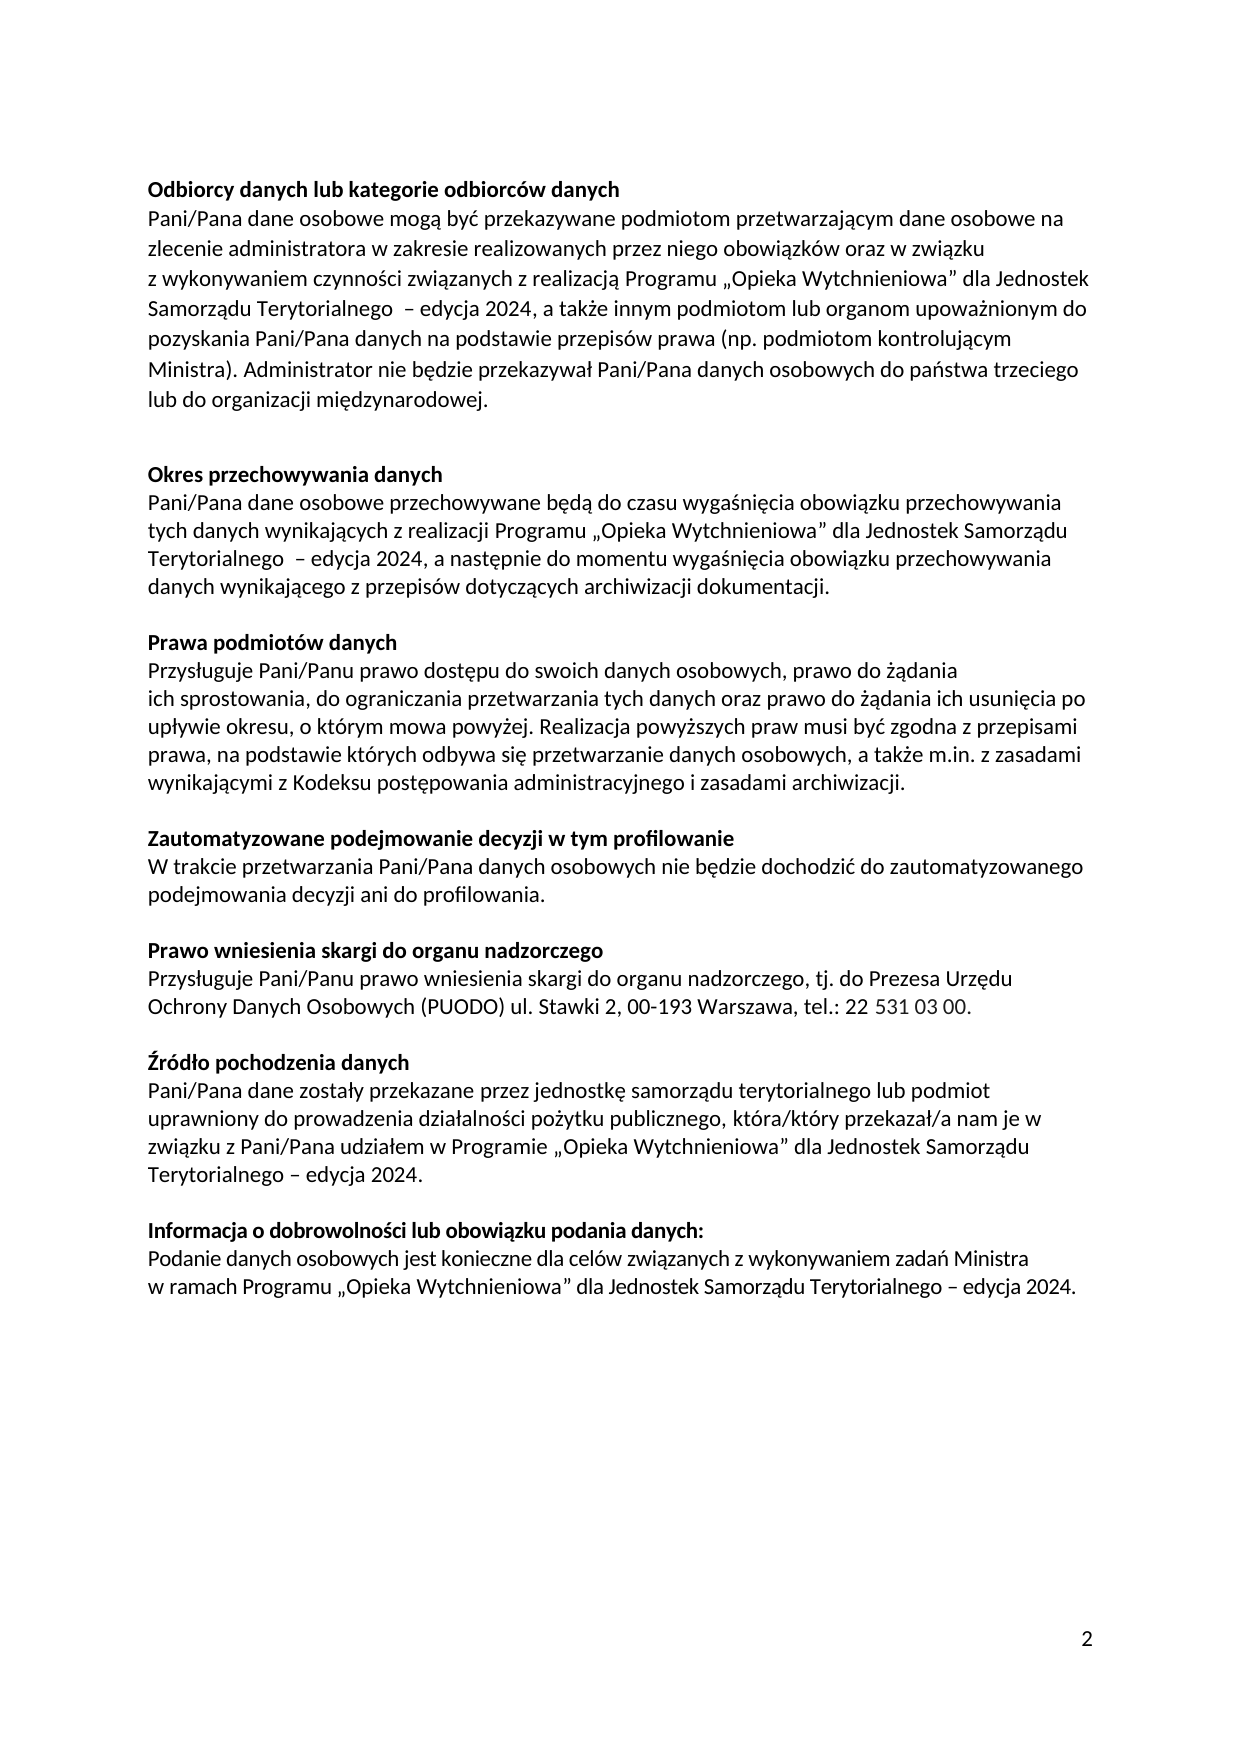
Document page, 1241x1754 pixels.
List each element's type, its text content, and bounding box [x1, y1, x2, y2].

text Źródło pochodzenia danych [148, 1048, 1093, 1076]
text Informacja o dobrowolności lub obowiązku podania danych: [148, 1216, 1093, 1244]
text Pani/Pana dane zostały przekazane przez jednostkę samorządu terytorialnego lub podmiot uprawniony do prowadzenia działalności pożytku publicznego, która/który przekazał/a nam je w związku z Pani/Pana udziałem w Programie „Opieka Wytchnieniowa” dla Jednostek Samorządu Terytorialnego – edycja 2024. [148, 1076, 1093, 1188]
text W trakcie przetwarzania Pani/Pana danych osobowych nie będzie dochodzić do zautomatyzowanego podejmowania decyzji ani do profilowania. [148, 852, 1093, 908]
text Okres przechowywania danych [148, 460, 1093, 488]
text Pani/Pana dane osobowe mogą być przekazywane podmiotom przetwarzającym dane osobowe na zlecenie administratora w zakresie realizowanych przez niego obowiązków oraz w związku z wykonywaniem czynności związanych z realizacją Programu „Opieka Wytchnieniowa” dla Jednostek Samorządu Terytorialnego – edycja 2024, a także innym podmiotom lub organom upoważnionym do pozyskania Pani/Pana danych na podstawie przepisów prawa (np. podmiotom kontrolującym Ministra). Administrator nie będzie przekazywał Pani/Pana danych osobowych do państwa trzeciego lub do organizacji międzynarodowej. [148, 204, 1093, 413]
text Zautomatyzowane podejmowanie decyzji w tym profilowanie [148, 824, 1093, 852]
text Przysługuje Pani/Panu prawo wniesienia skargi do organu nadzorczego, tj. do Prezesa Urzędu Ochrony Danych Osobowych (PUODO) ul. Stawki 2, 00-193 Warszawa, tel.: 22 531 03 00. [148, 964, 1093, 1020]
text Odbiorcy danych lub kategorie odbiorców danych [148, 176, 1093, 204]
text Pani/Pana dane osobowe przechowywane będą do czasu wygaśnięcia obowiązku przechowywania tych danych wynikających z realizacji Programu „Opieka Wytchnieniowa” dla Jednostek Samorządu Terytorialnego – edycja 2024, a następnie do momentu wygaśnięcia obowiązku przechowywania danych wynikającego z przepisów dotyczących archiwizacji dokumentacji. [148, 488, 1093, 600]
text Podanie danych osobowych jest konieczne dla celów związanych z wykonywaniem zadań Ministra w ramach Programu „Opieka Wytchnieniowa” dla Jednostek Samorządu Terytorialnego – edycja 2024. [148, 1244, 1093, 1300]
text Prawo wniesienia skargi do organu nadzorczego [148, 936, 1093, 964]
text Prawa podmiotów danych [148, 628, 1093, 656]
text Przysługuje Pani/Panu prawo dostępu do swoich danych osobowych, prawo do żądania ich sprostowania, do ograniczania przetwarzania tych danych oraz prawo do żądania ich usunięcia po upływie okresu, o którym mowa powyżej. Realizacja powyższych praw musi być zgodna z przepisami prawa, na podstawie których odbywa się przetwarzanie danych osobowych, a także m.in. z zasadami wynikającymi z Kodeksu postępowania administracyjnego i zasadami archiwizacji. [148, 656, 1093, 796]
